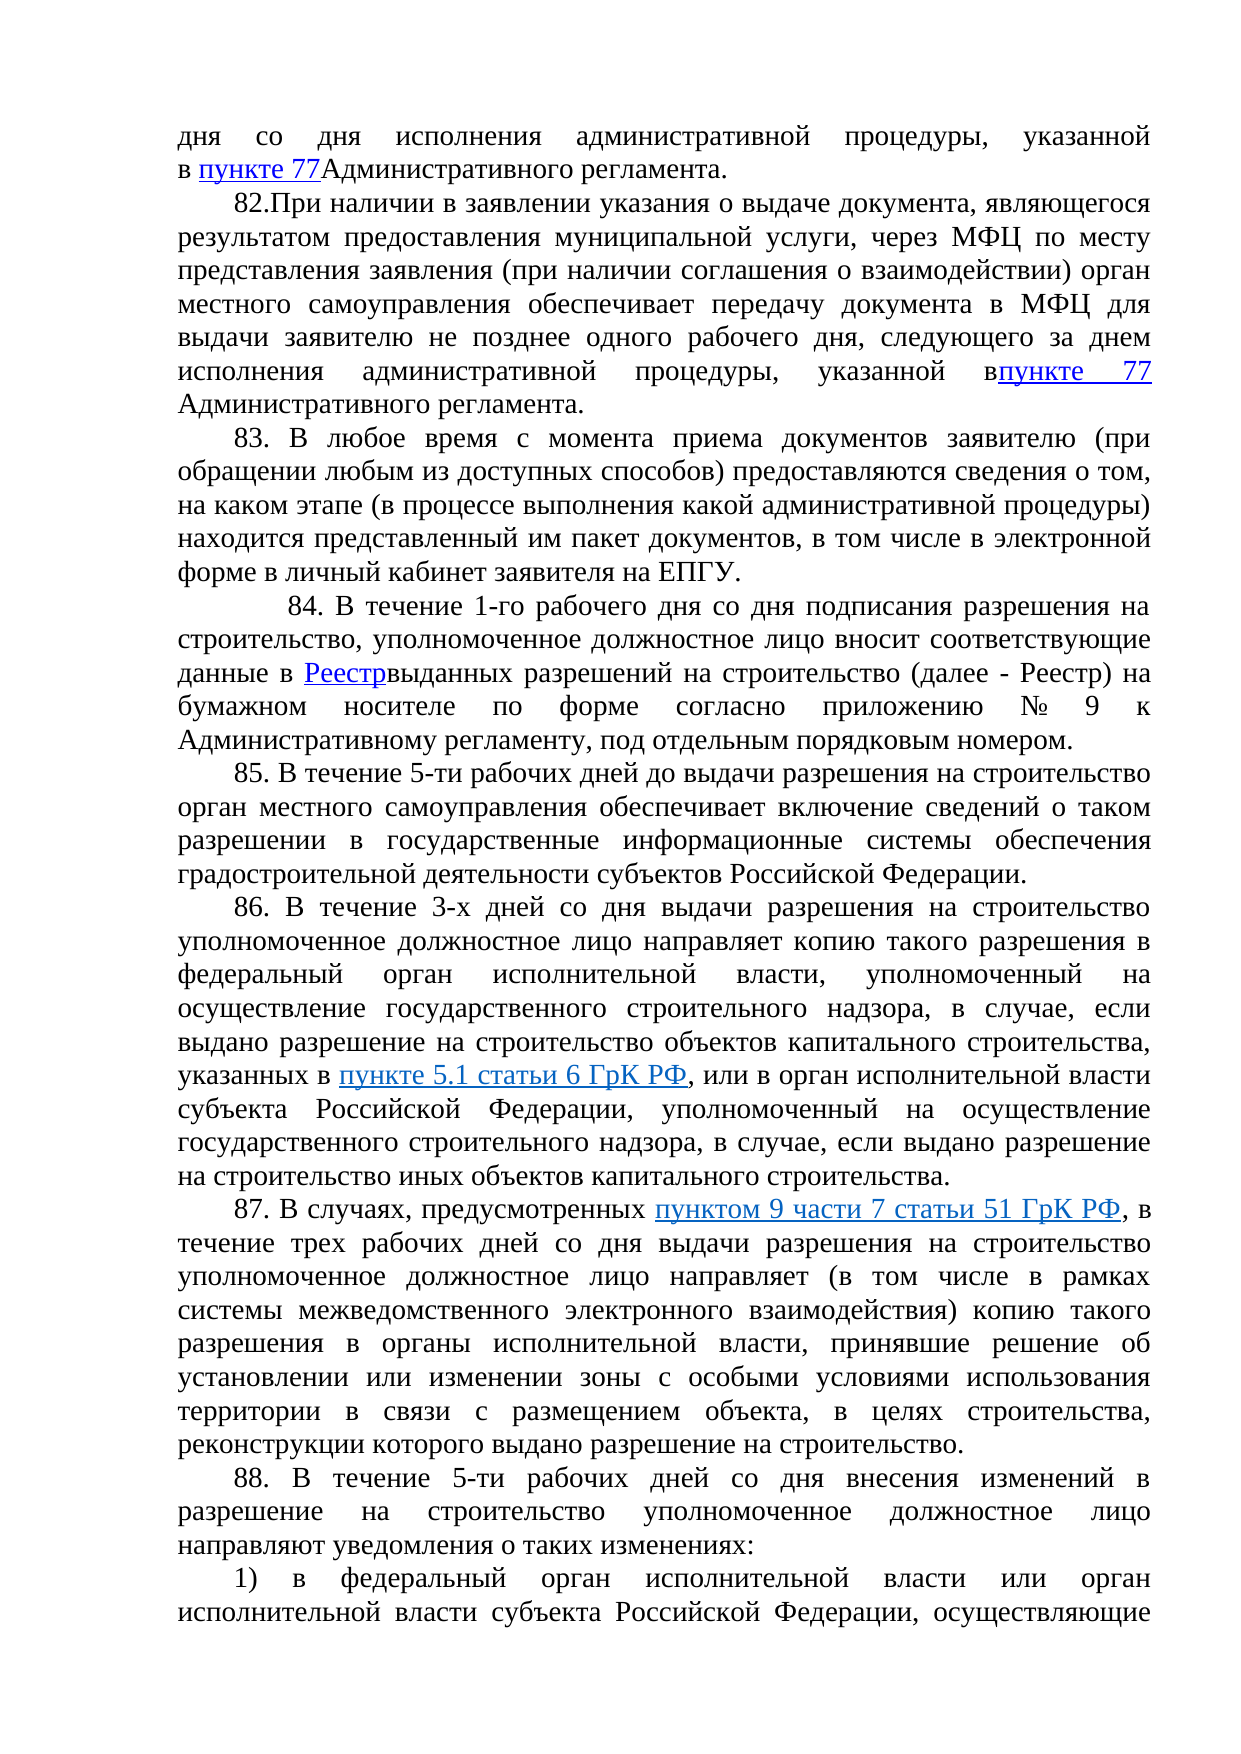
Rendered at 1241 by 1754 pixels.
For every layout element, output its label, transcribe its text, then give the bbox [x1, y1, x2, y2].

text 87. В случаях, предусмотренных пунктом 9 части 7 статьи 51 ГрК РФ, в течение трех рабочих дней со дня выдачи разрешения на строительство уполномоченное должностное лицо направляет (в том числе в рамках системы межведомственного электронного взаимодействия) копию такого разрешения в органы исполнительной власти, принявшие решение об установлении или изменении зоны с особыми условиями использования территории в связи с размещением объекта, в целях строительства, реконструкции которого выдано разрешение на строительство. [177, 1191, 1152, 1460]
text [177, 118, 1152, 185]
text 86. В течение 3-х дней со дня выдачи разрешения на строительство уполномоченное должностное лицо направляет копию такого разрешения в федеральный орган исполнительной власти, уполномоченный на осуществление государственного строительного надзора, в случае, если выдано разрешение на строительство объектов капитального строительства, указанных в пункте 5.1 статьи 6 ГрК РФ, или в орган исполнительной власти субъекта Российской Федерации, уполномоченный на осуществление государственного строительного надзора, в случае, если выдано разрешение на строительство иных объектов капитального строительства. [177, 889, 1152, 1191]
text 85. В течение 5-ти рабочих дней до выдачи разрешения на строительство орган местного самоуправления обеспечивает включение сведений о таком разрешении в государственные информационные системы обеспечения градостроительной деятельности субъектов Российской Федерации. [177, 755, 1152, 889]
text 82.При наличии в заявлении указания о выдаче документа, являющегося результатом предоставления муниципальной услуги, через МФЦ по месту представления заявления (при наличии соглашения о взаимодействии) орган местного самоуправления обеспечивает передачу документа в МФЦ для выдачи заявителю не позднее одного рабочего дня, следующего за днем исполнения административной процедуры, указанной впункте 77 Административного регламента. [177, 185, 1152, 420]
text 84. В течение 1-го рабочего дня со дня подписания разрешения на строительство, уполномоченное должностное лицо вносит соответствующие данные в Реестрвыданных разрешений на строительство (далее - Реестр) на бумажном носителе по форме согласно приложению № 9 к Административному регламенту, под отдельным порядковым номером. [177, 588, 1152, 755]
text 88. В течение 5-ти рабочих дней со дня внесения изменений в разрешение на строительство уполномоченное должностное лицо направляют уведомления о таких изменениях: [177, 1460, 1152, 1560]
text 83. В любое время с момента приема документов заявителю (при обращении любым из доступных способов) предоставляются сведения о том, на каком этапе (в процессе выполнения какой административной процедуры) находится представленный им пакет документов, в том числе в электронной форме в личный кабинет заявителя на ЕПГУ. [177, 420, 1152, 588]
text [177, 1560, 1152, 1627]
